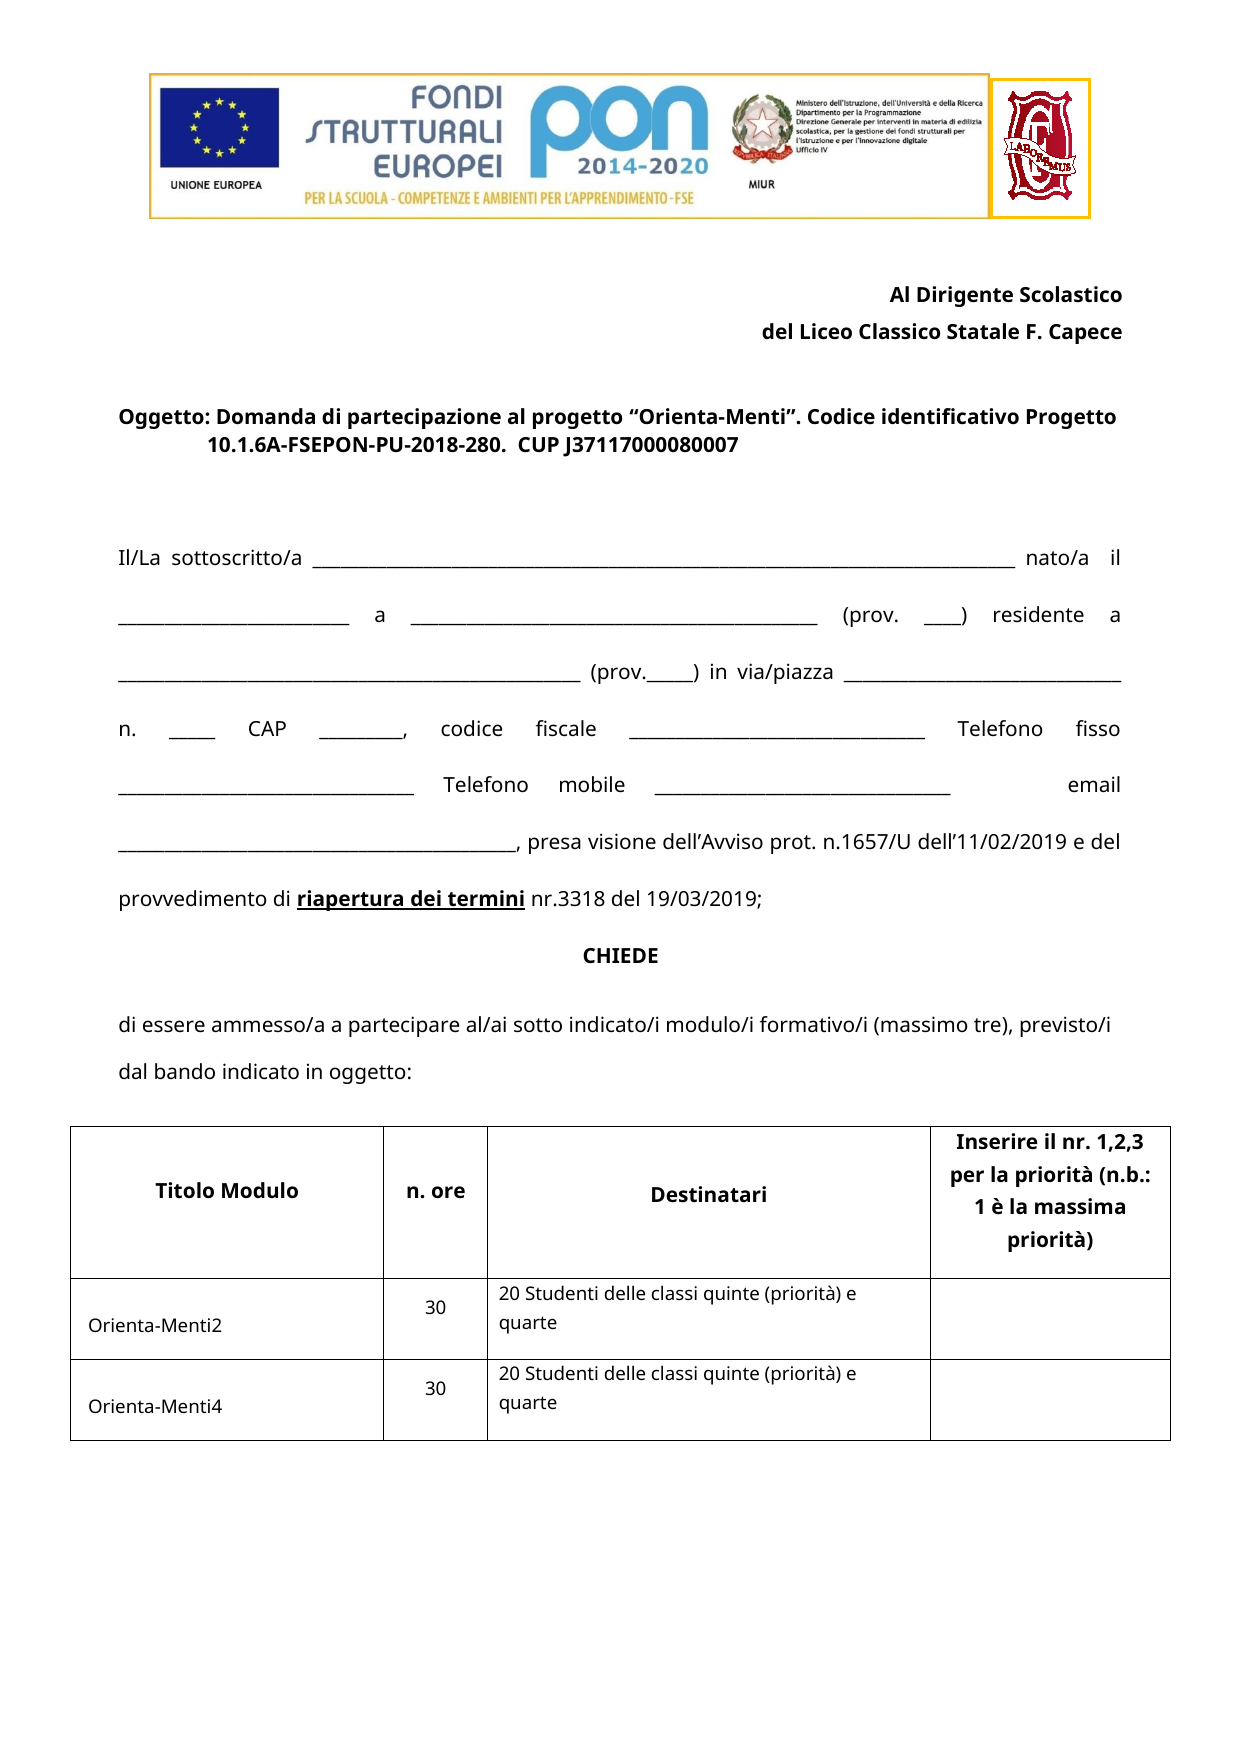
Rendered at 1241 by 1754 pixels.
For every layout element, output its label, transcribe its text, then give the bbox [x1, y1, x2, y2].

text chiEDE [118, 941, 1123, 970]
table_cell Orienta-Menti4 [71, 1360, 383, 1440]
table_header Inserire il nr. 1,2,3 per la priorità (n.b.: 1 è la massima priorità) [931, 1127, 1170, 1278]
text Oggetto: Domanda di partecipazione al progetto “Orienta-Menti”. Codice identificativo Progetto 10.1.6A-FSEPON-PU-2018-280. CUP J37117000080007 [118, 402, 1122, 459]
table_cell 30 [384, 1360, 487, 1440]
table_cell 20 Studenti delle classi quinte (priorità) e quarte [488, 1360, 930, 1440]
table_header n. ore [384, 1127, 487, 1278]
table_cell 20 Studenti delle classi quinte (priorità) e quarte [488, 1279, 930, 1359]
picture [149, 73, 990, 219]
text di essere ammesso/a a partecipare al/ai sotto indicato/i modulo/i formativo/i (massimo tre), previsto/i dal bando indicato in oggetto: [118, 1010, 1123, 1086]
text Il/La sottoscritto/a ____________________________________________________________________________ nato/a il _________________________ a ____________________________________________ (prov. ____) residente a __________________________________________________ (prov._____) in via/piazza ______________________________ n. _____ CAP _________, codice fiscale ________________________________ Telefono fisso ________________________________ Telefono mobile ________________________________ email ___________________________________________, presa visione dell’Avviso prot. n.1657/U dell’11/02/2019 e del provvedimento di riapertura dei termini nr.3318 del 19/03/2019; [118, 543, 1122, 913]
table_cell 30 [384, 1279, 487, 1359]
table_cell Orienta-Menti2 [71, 1279, 383, 1359]
table_header Titolo Modulo [71, 1127, 383, 1278]
text Al Dirigente Scolastico [118, 281, 1123, 308]
text del Liceo Classico Statale F. Capece [118, 318, 1123, 345]
table_header Destinatari [488, 1127, 930, 1278]
table_cell [931, 1279, 1170, 1359]
table_cell [931, 1360, 1170, 1440]
